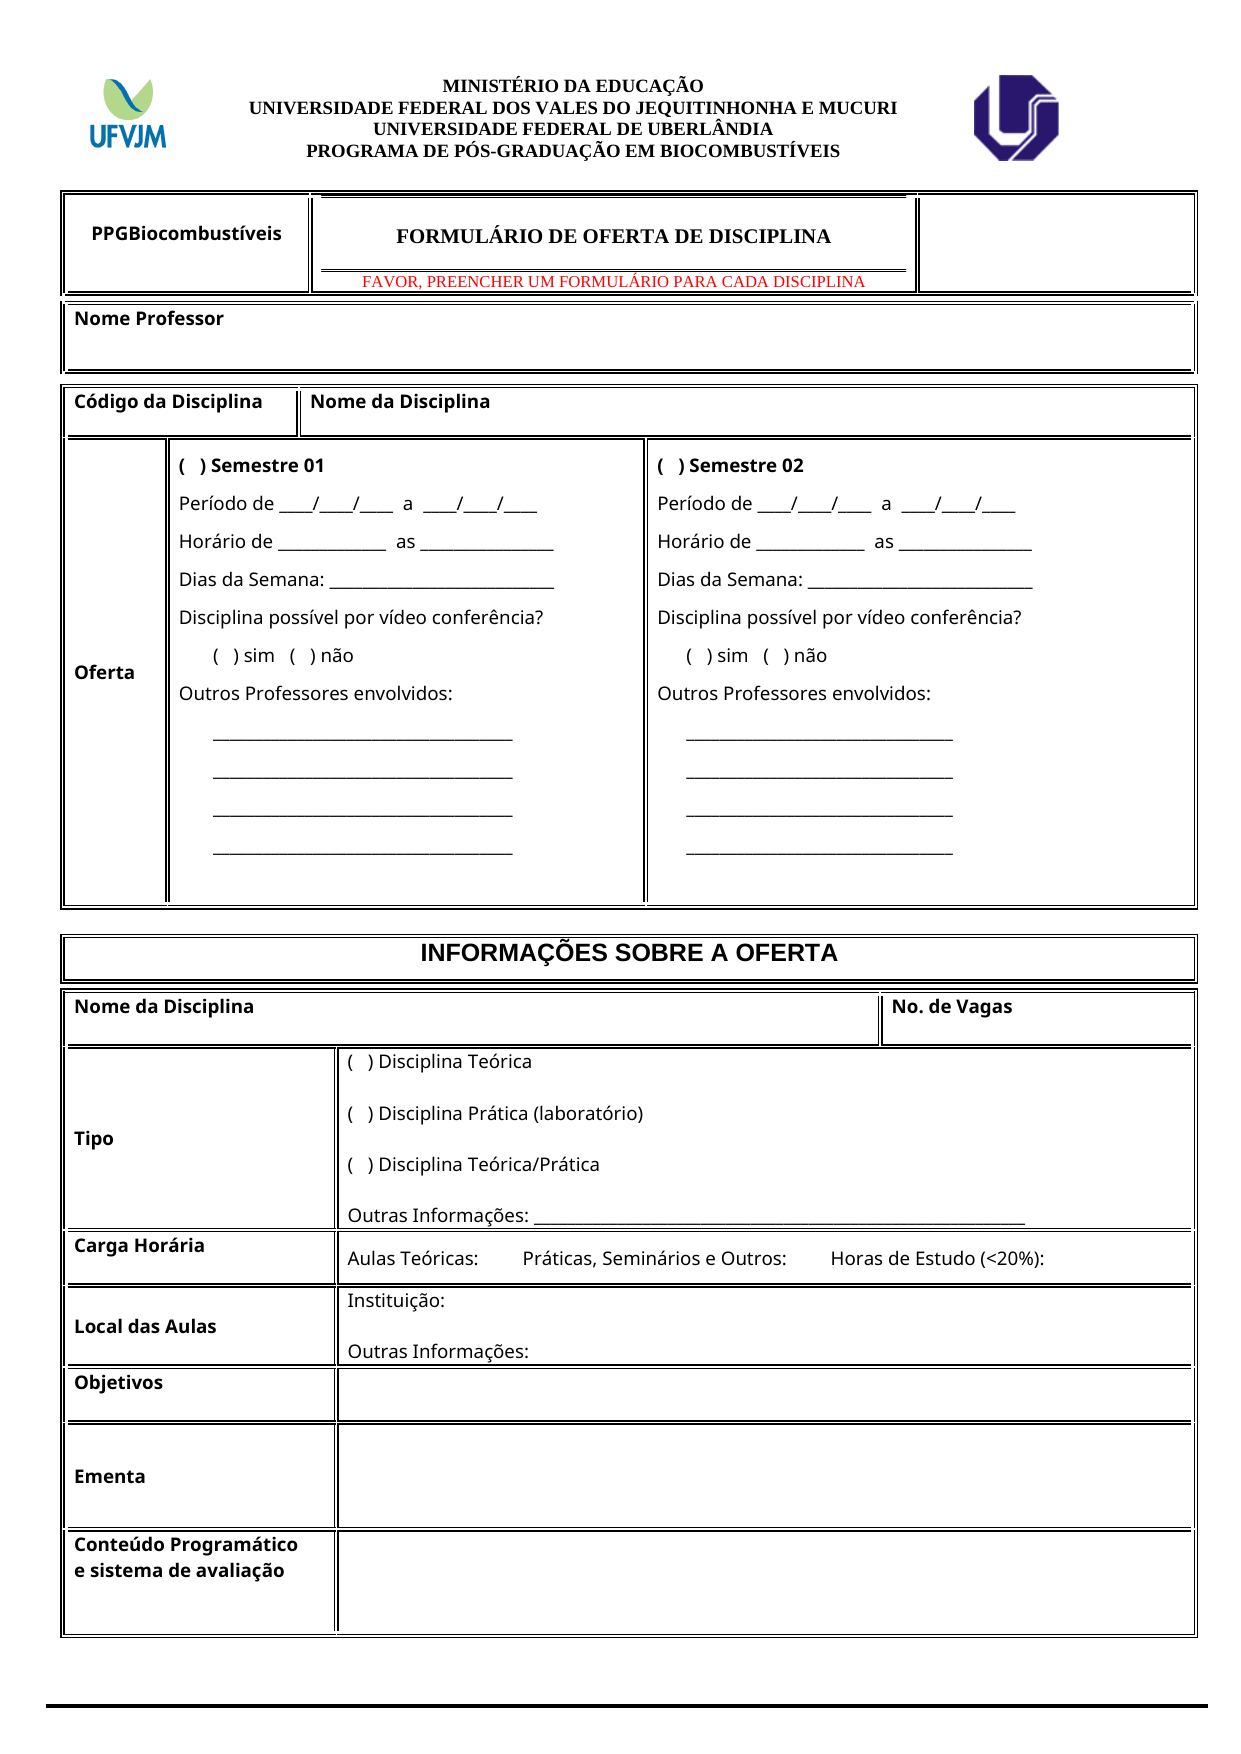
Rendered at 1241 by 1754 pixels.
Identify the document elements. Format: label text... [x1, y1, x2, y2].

table_cell Carga Horária [63, 1228, 336, 1283]
table_cell Local das Aulas [63, 1283, 336, 1364]
table_header FORMULÁRIO DE OFERTA DE DISCIPLINA FAVOR, PREENCHER UM FORMULÁRIO PARA CADA DISCIPLINA [310, 192, 917, 291]
table_cell [918, 291, 1196, 301]
table_cell Aulas Teóricas: Práticas, Seminários e Outros: Horas de Estudo (<20%): [336, 1228, 1196, 1283]
table_header Nome da Disciplina [63, 990, 880, 1044]
table_cell [63, 369, 310, 379]
table_header INFORMAÇÕES SOBRE A OFERTA [65, 938, 1194, 979]
table_header Nome da Disciplina [299, 388, 1194, 435]
table_cell [918, 369, 1196, 379]
table_cell Tipo [63, 1044, 336, 1227]
table_cell [336, 1364, 1196, 1420]
table_header No. de Vagas [880, 990, 1196, 1044]
table_cell Nome Professor [63, 301, 1196, 369]
table_cell [310, 296, 917, 301]
table_cell Instituição: Outras Informações: [336, 1283, 1196, 1364]
table_cell [336, 1420, 1196, 1527]
picture [974, 75, 1059, 161]
table_cell ( ) Disciplina Teórica ( ) Disciplina Prática (laboratório) ( ) Disciplina Teórica/Prática Outras Informações: ___________________________________________________________ [336, 1044, 1196, 1227]
table_cell [336, 1527, 1196, 1634]
table_cell Conteúdo Programático e sistema de avaliação [63, 1527, 336, 1634]
table_header [918, 195, 1194, 291]
picture [85, 75, 170, 154]
table_cell [63, 291, 310, 301]
table_header Código da Disciplina [63, 385, 299, 435]
table_cell Objetivos [63, 1364, 336, 1420]
table_cell Oferta [63, 435, 167, 905]
table_cell Ementa [63, 1420, 336, 1527]
table_cell [310, 374, 917, 379]
table_cell ( ) Semestre 02 Período de ____/____/____ a ____/____/____ Horário de _____________ as ________________ Dias da Semana: ___________________________ Disciplina possível por vídeo conferência? ( ) sim ( ) não Outros Professores envolvidos: ________________________________ ________________________________ ________________________________ ________________________________ [646, 435, 1196, 905]
table_cell ( ) Semestre 01 Período de ____/____/____ a ____/____/____ Horário de _____________ as ________________ Dias da Semana: ___________________________ Disciplina possível por vídeo conferência? ( ) sim ( ) não Outros Professores envolvidos: ____________________________________ ____________________________________ ____________________________________ ____________________________________ [168, 435, 646, 905]
table_header PPGBiocombustíveis [63, 192, 310, 291]
